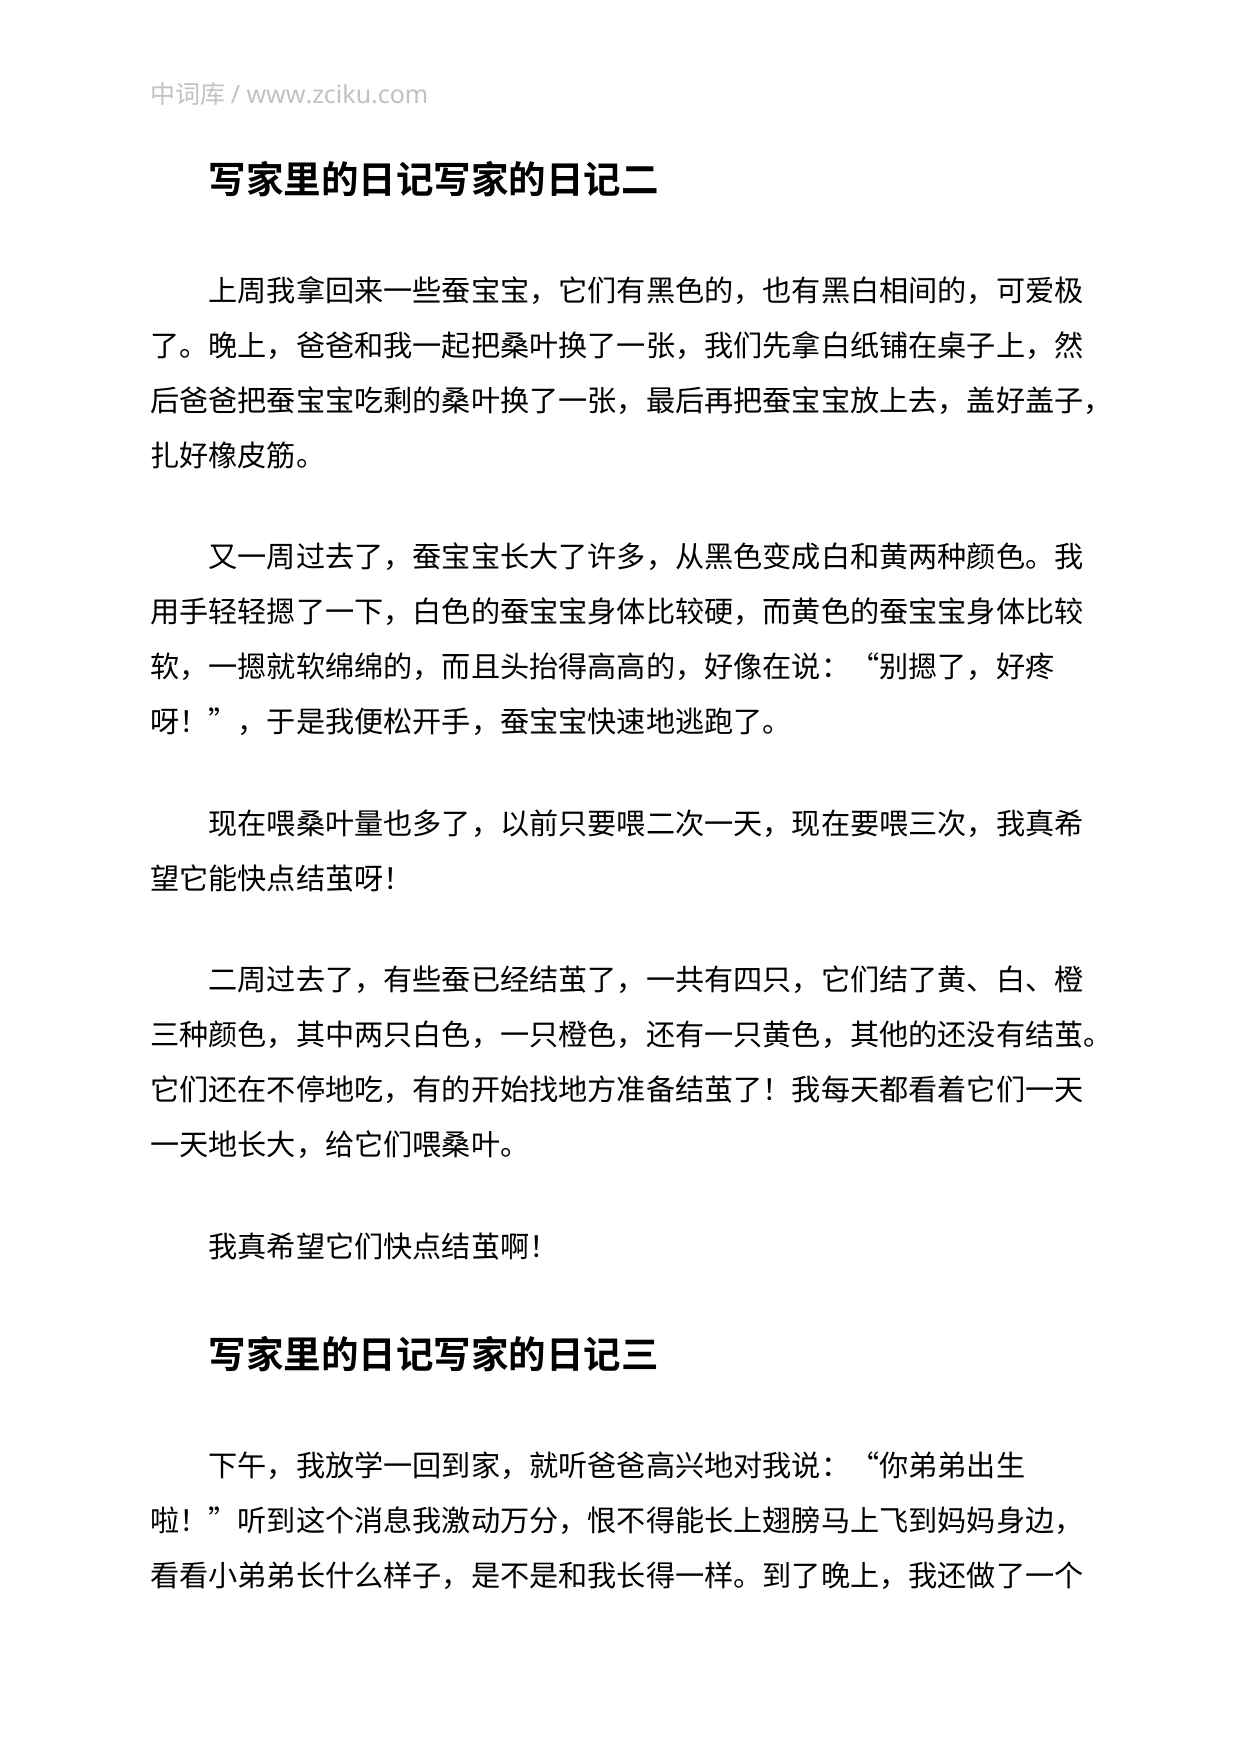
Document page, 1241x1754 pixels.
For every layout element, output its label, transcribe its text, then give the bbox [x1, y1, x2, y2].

text 又一周过去了，蚕宝宝长大了许多，从黑色变成白和黄两种颜色。我用手轻轻摁了一下，白色的蚕宝宝身体比较硬，而黄色的蚕宝宝身体比较软，一摁就软绵绵的，而且头抬得高高的，好像在说：“别摁了，好疼呀！”，于是我便松开手，蚕宝宝快速地逃跑了。 [150, 534, 1090, 741]
text 二周过去了，有些蚕已经结茧了，一共有四只，它们结了黄、白、橙三种颜色，其中两只白色，一只橙色，还有一只黄色，其他的还没有结茧。它们还在不停地吃，有的开始找地方准备结茧了！我每天都看着它们一天一天地长大，给它们喂桑叶。 [150, 957, 1090, 1164]
text 写家里的日记写家的日记三 [150, 1325, 1090, 1379]
text 上周我拿回来一些蚕宝宝，它们有黑色的，也有黑白相间的，可爱极了。晚上，爸爸和我一起把桑叶换了一张，我们先拿白纸铺在桌子上，然后爸爸把蚕宝宝吃剩的桑叶换了一张，最后再把蚕宝宝放上去，盖好盖子，扎好橡皮筋。 [150, 267, 1090, 474]
text 我真希望它们快点结茧啊！ [150, 1223, 1090, 1266]
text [150, 1443, 1090, 1595]
text 写家里的日记写家的日记二 [150, 150, 1090, 204]
text 现在喂桑叶量也多了，以前只要喂二次一天，现在要喂三次，我真希望它能快点结茧呀！ [150, 800, 1090, 897]
